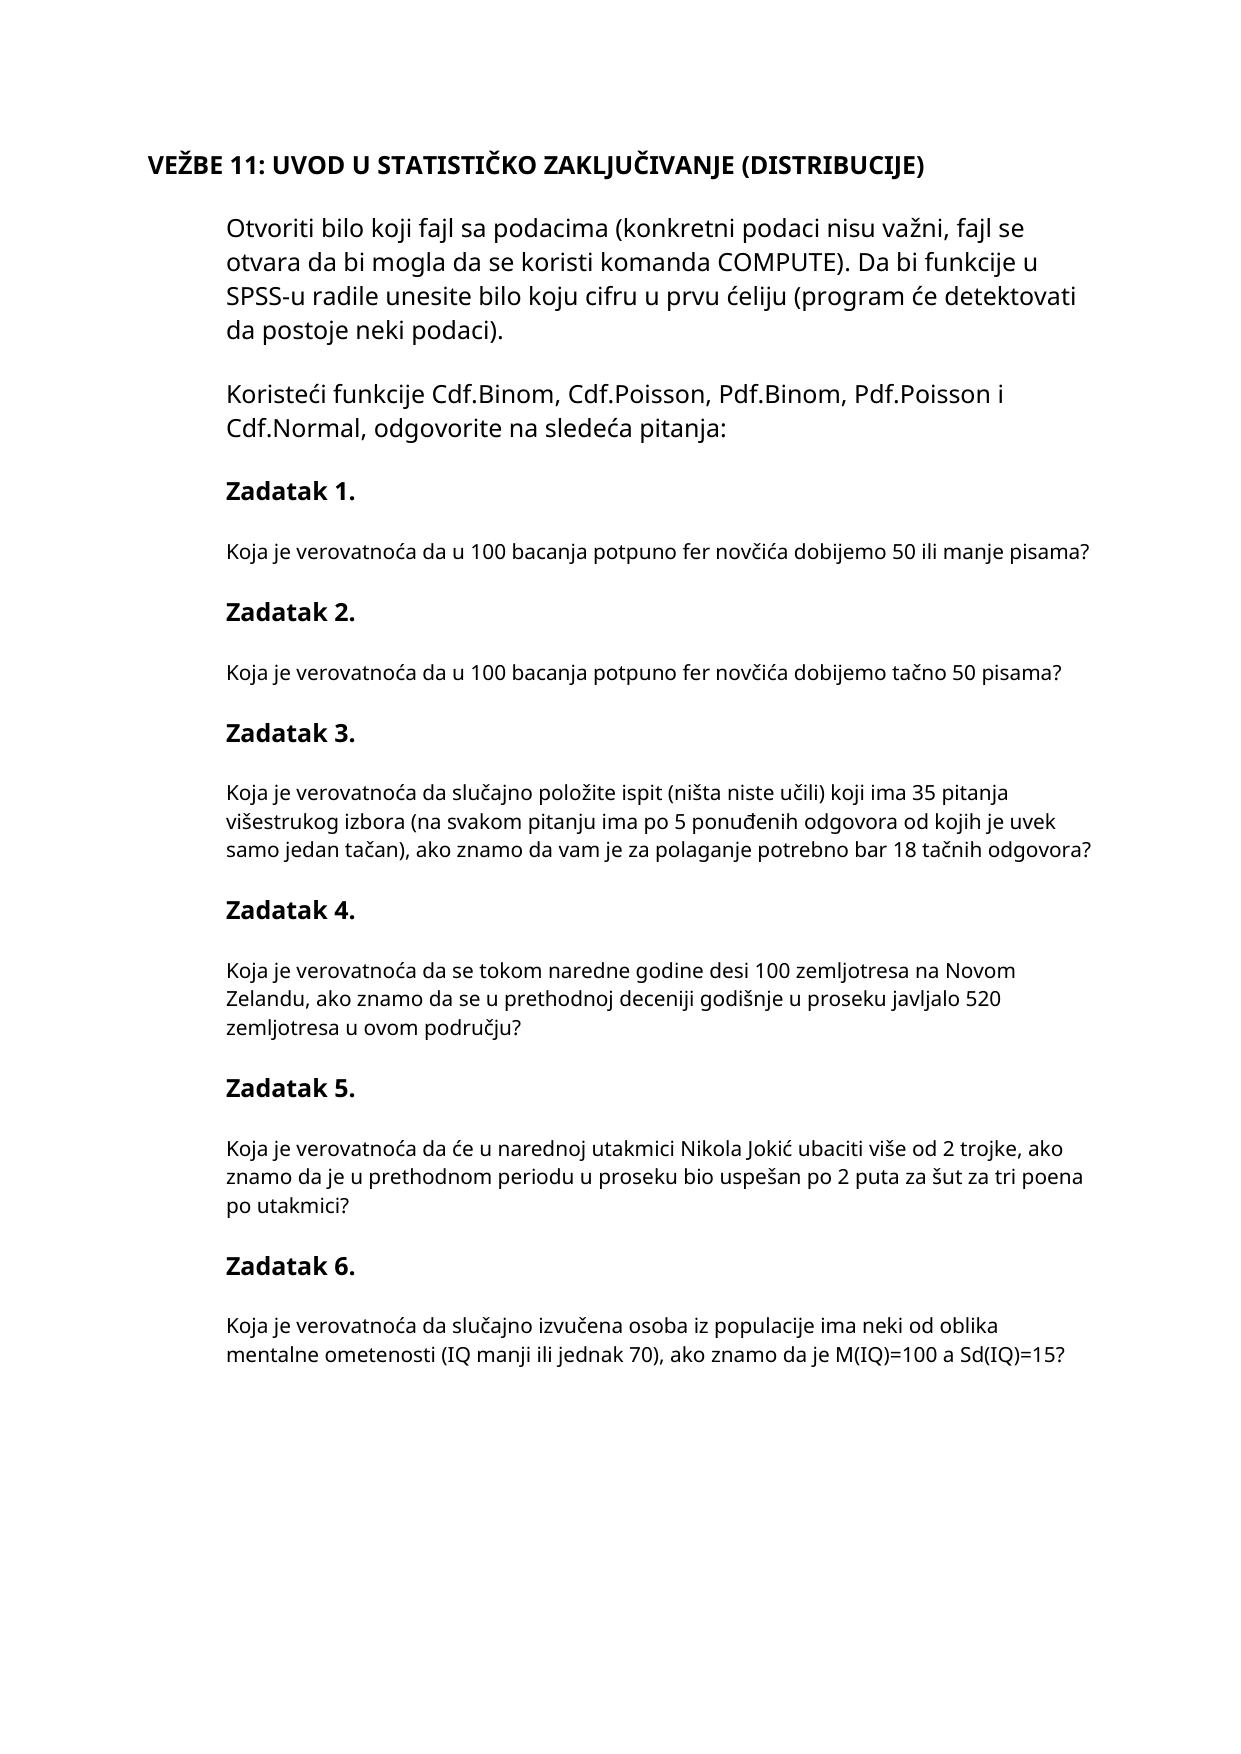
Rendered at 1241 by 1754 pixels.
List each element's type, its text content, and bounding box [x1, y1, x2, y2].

text Zadatak 2. [226, 594, 1093, 628]
text Koja je verovatnoća da u 100 bacanja potpuno fer novčića dobijemo tačno 50 pisama? [226, 658, 1093, 686]
text Koja je verovatnoća da u 100 bacanja potpuno fer novčića dobijemo 50 ili manje pisama? [226, 537, 1093, 565]
text Koja je verovatnoća da će u narednoj utakmici Nikola Jokić ubaciti više od 2 trojke, ako znamo da je u prethodnom periodu u proseku bio uspešan po 2 puta za šut za tri poena po utakmici? [226, 1134, 1093, 1219]
text Koristeći funkcije Cdf.Binom, Cdf.Poisson, Pdf.Binom, Pdf.Poisson i Cdf.Normal, odgovorite na sledeća pitanja: [226, 376, 1093, 444]
text Zadatak 5. [226, 1071, 1093, 1105]
text Otvoriti bilo koji fajl sa podacima (konkretni podaci nisu važni, fajl se otvara da bi mogla da se koristi komanda COMPUTE). Da bi funkcije u SPSS-u radile unesite bilo koju cifru u prvu ćeliju (program će detektovati da postoje neki podaci). [226, 211, 1093, 347]
text Koja je verovatnoća da slučajno položite ispit (ništa niste učili) koji ima 35 pitanja višestrukog izbora (na svakom pitanju ima po 5 ponuđenih odgovora od kojih je uvek samo jedan tačan), ako znamo da vam je za polaganje potrebno bar 18 tačnih odgovora? [226, 778, 1093, 864]
text Zadatak 1. [226, 473, 1093, 508]
text Zadatak 3. [226, 715, 1093, 749]
text Zadatak 6. [226, 1248, 1093, 1282]
text VEŽBE 11: UVOD U STATISTIČKO ZAKLJUČIVANJE (DISTRIBUCIJE) [148, 148, 1093, 182]
text Koja je verovatnoća da se tokom naredne godine desi 100 zemljotresa na Novom Zelandu, ako znamo da se u prethodnoj deceniji godišnje u proseku javljalo 520 zemljotresa u ovom području? [226, 956, 1093, 1041]
text Koja je verovatnoća da slučajno izvučena osoba iz populacije ima neki od oblika mentalne ometenosti (IQ manji ili jednak 70), ako znamo da je M(IQ)=100 a Sd(IQ)=15? [226, 1312, 1093, 1368]
text Zadatak 4. [226, 893, 1093, 927]
